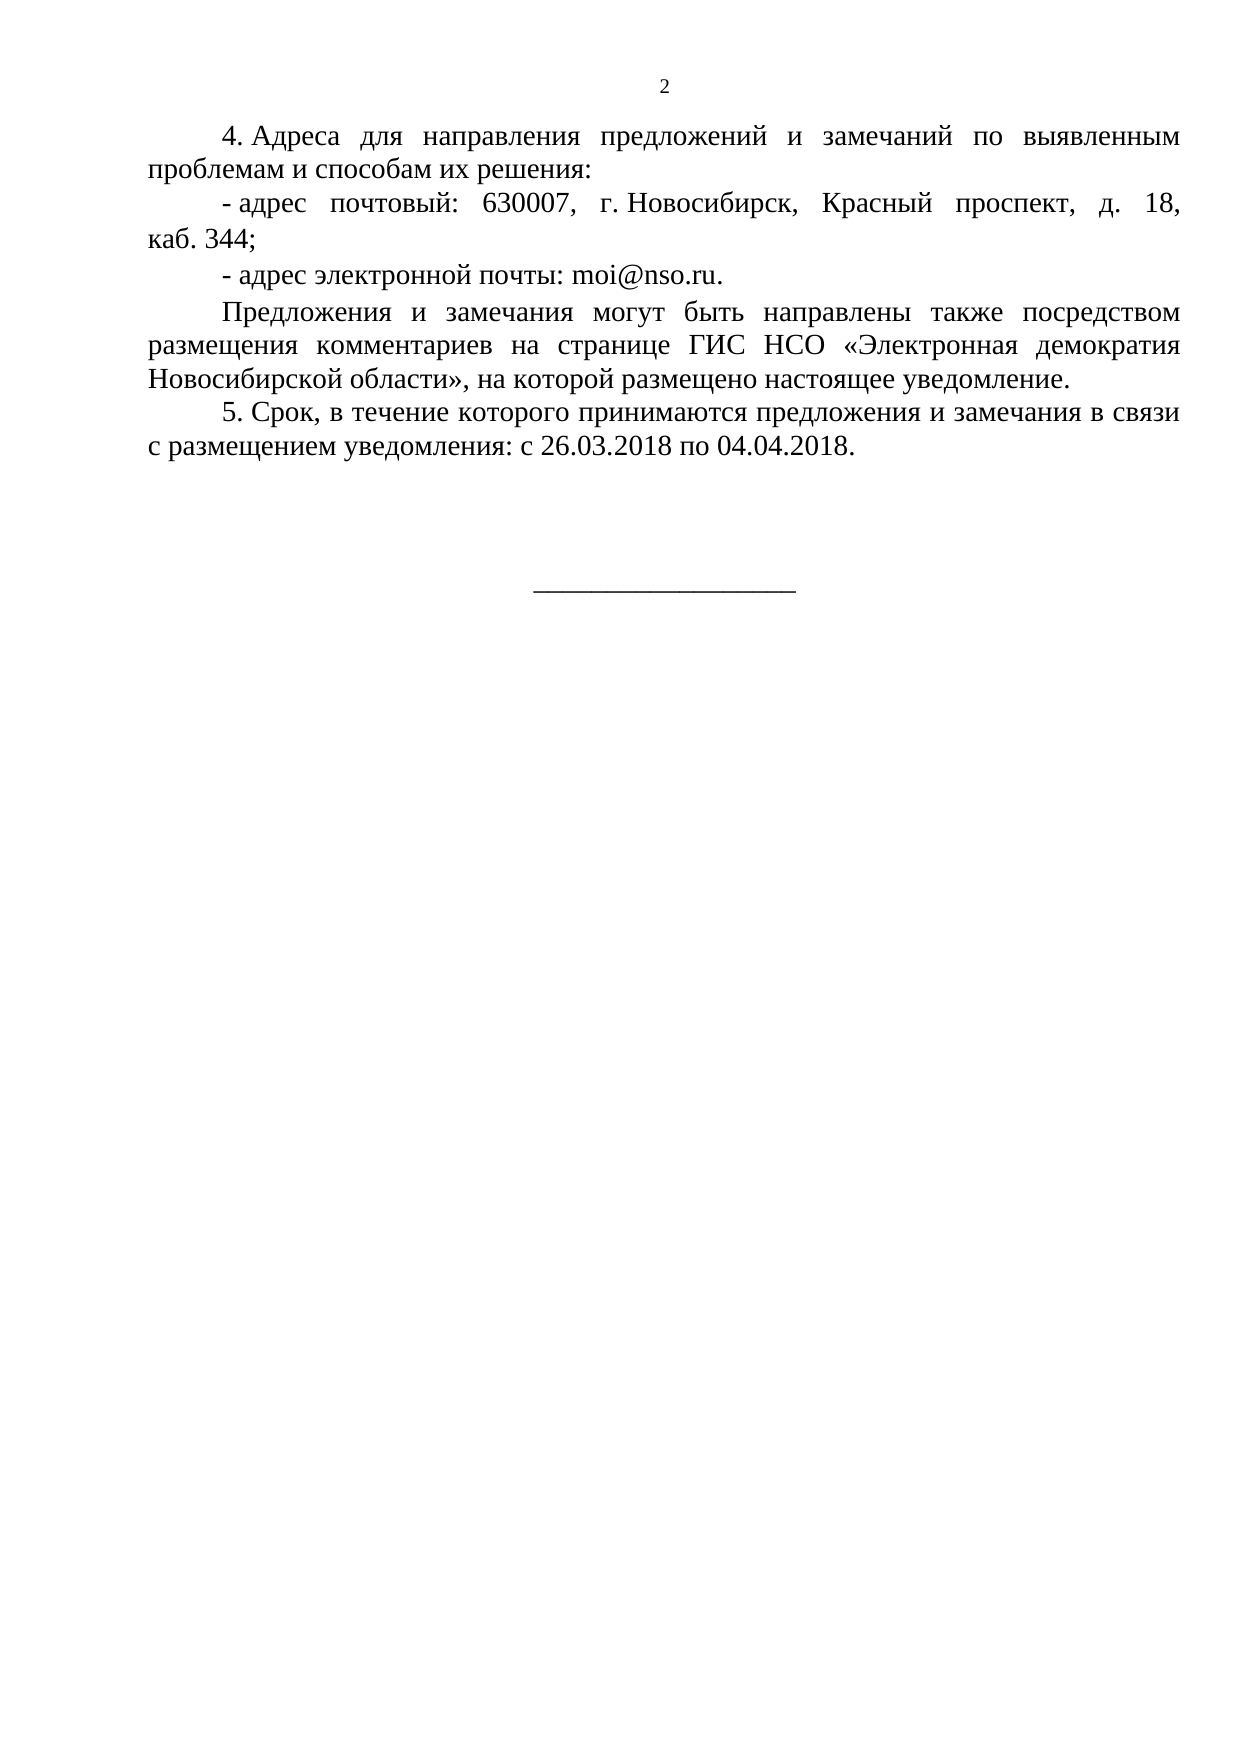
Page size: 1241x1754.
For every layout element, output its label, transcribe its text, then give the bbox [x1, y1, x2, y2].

text - адрес электронной почты: moi@nso.ru. [148, 257, 1181, 291]
text 5. Срок, в течение которого принимаются предложения и замечания в связи с размещением уведомления: с 26.03.2018 по 04.04.2018. [148, 394, 1181, 461]
text - адрес почтовый: 630007, г. Новосибирск, Красный проспект, д. 18, каб. 344; [148, 185, 1181, 255]
text __________________ [148, 562, 1181, 596]
text Предложения и замечания могут быть направлены также посредством размещения комментариев на странице ГИС НСО «Электронная демократия Новосибирской области», на которой размещено настоящее уведомление. [148, 294, 1181, 394]
text 4. Адреса для направления предложений и замечаний по выявленным проблемам и способам их решения: [148, 118, 1181, 185]
